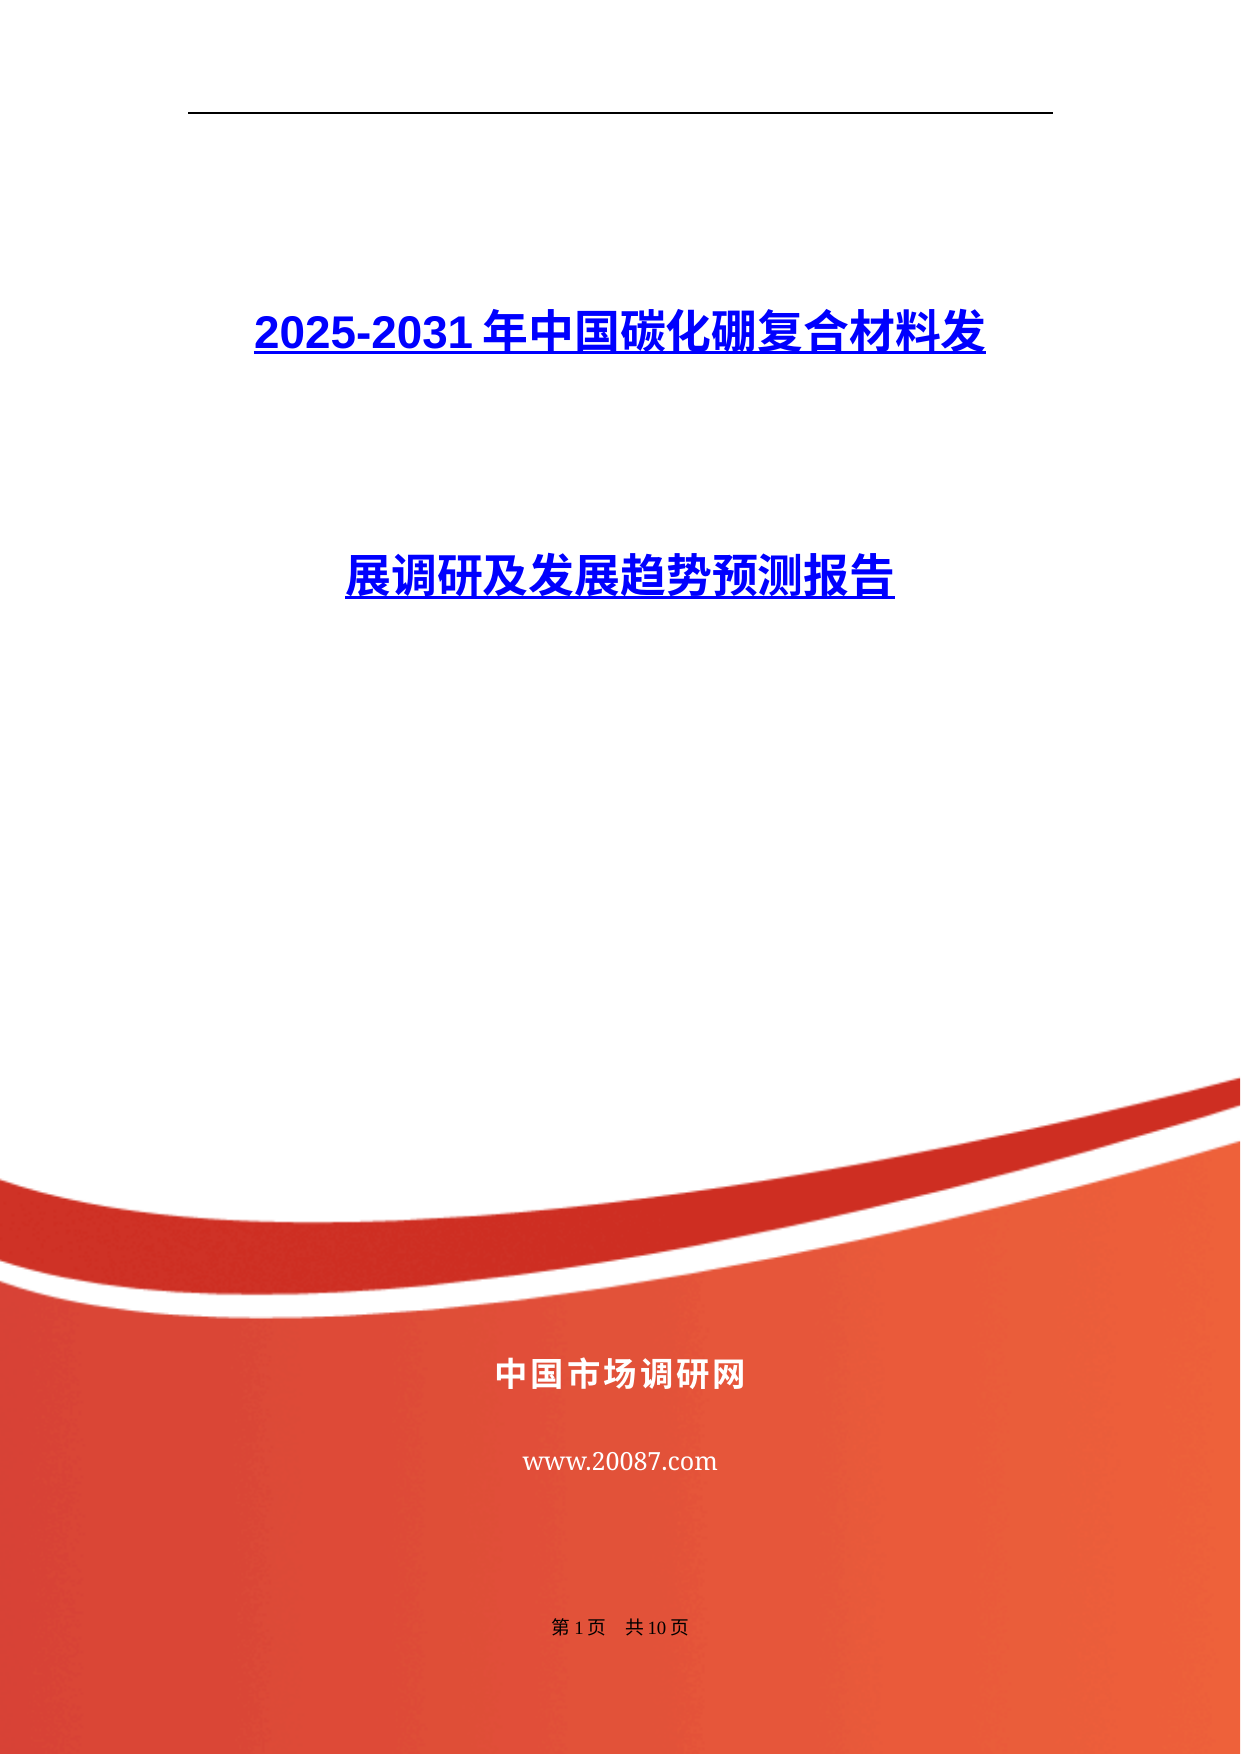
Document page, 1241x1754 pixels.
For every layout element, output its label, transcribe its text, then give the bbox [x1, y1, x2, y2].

subtitle 中国市场调研网 [187, 1339, 1053, 1404]
picture [0, 1006, 1241, 1754]
table_header 2025-2031年中国碳化硼复合材料发展调研及发展趋势预测报告 [188, 207, 1053, 773]
text www.20087.com [187, 1428, 1053, 1493]
